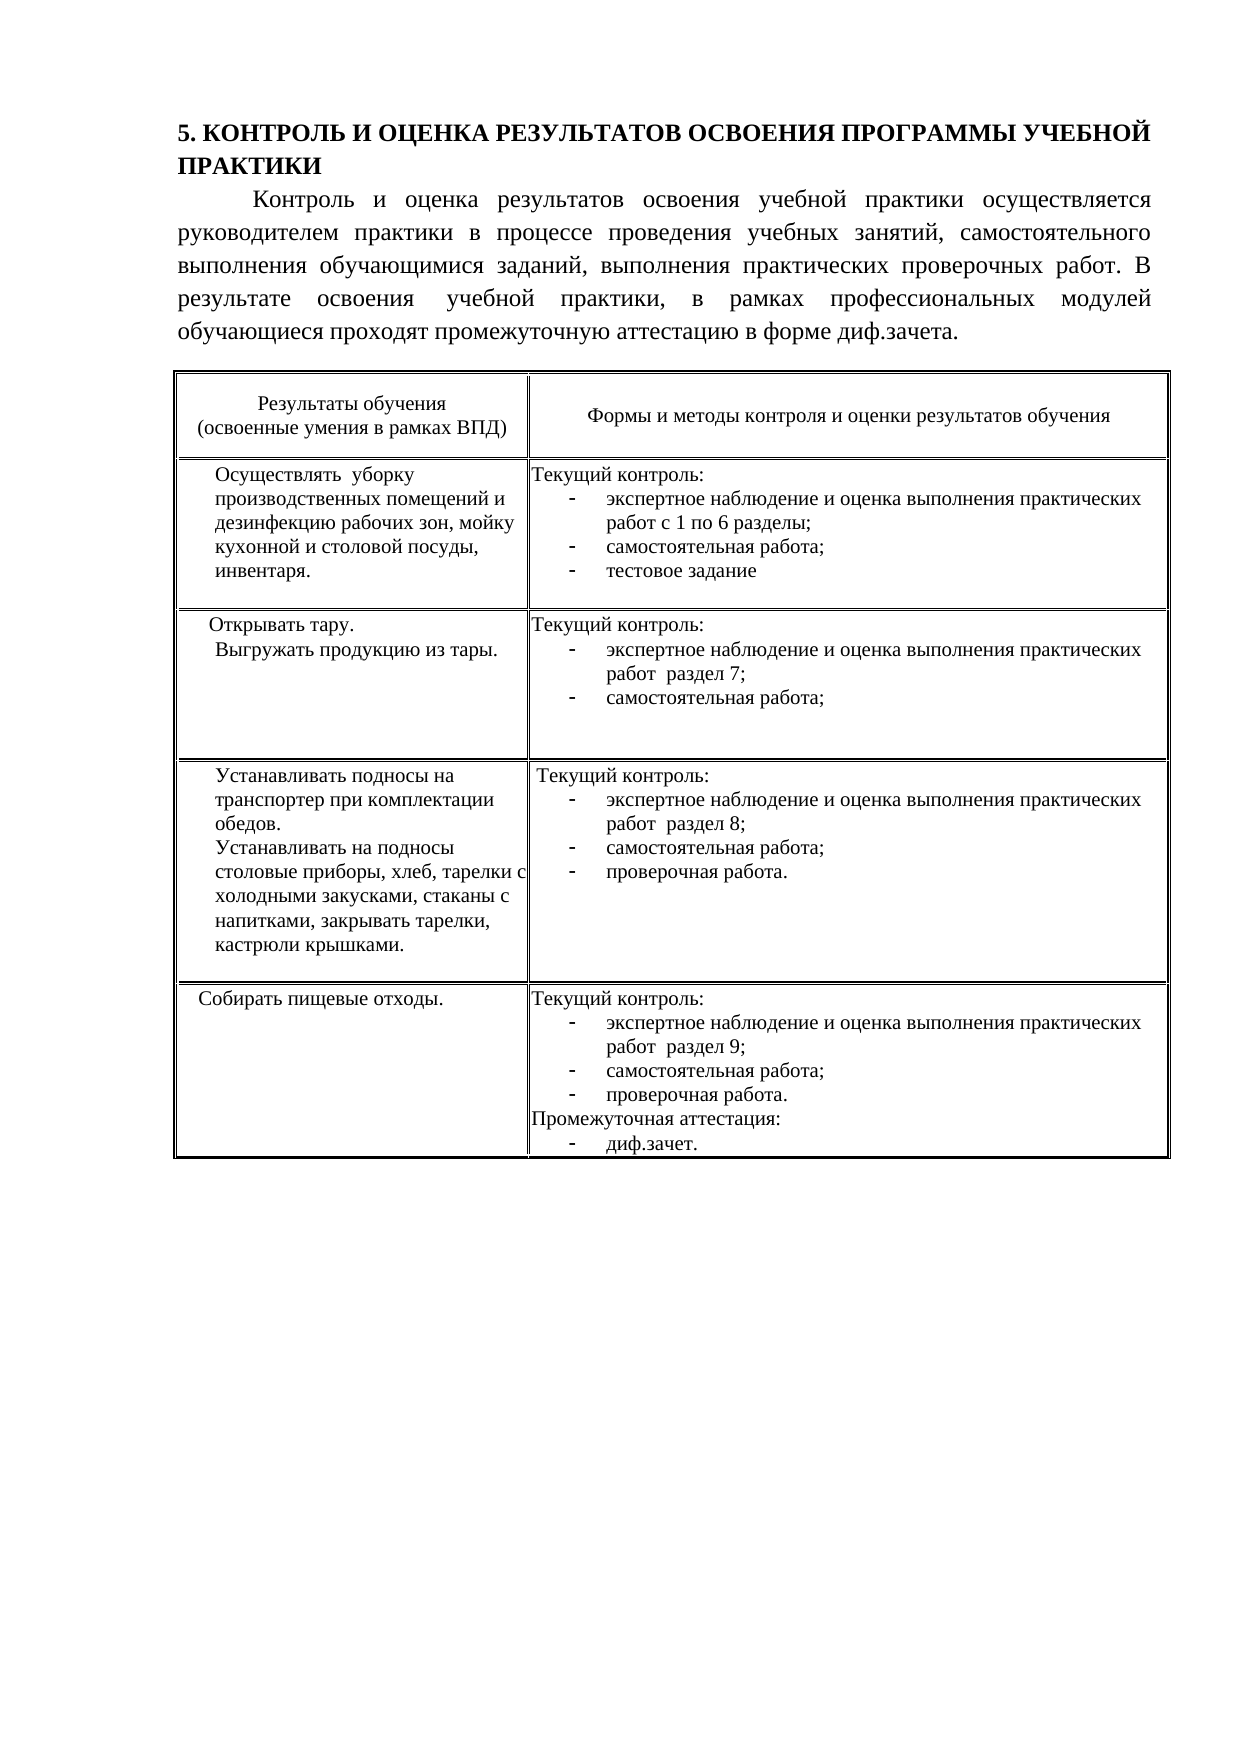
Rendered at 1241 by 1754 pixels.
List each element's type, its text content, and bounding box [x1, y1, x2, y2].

table_cell Осуществлять уборку производственных помещений и дезинфекцию рабочих зон, мойку кухонной и столовой посуды, инвентаря. [175, 457, 529, 608]
table_cell Текущий контроль: экспертное наблюдение и оценка выполнения практических работ раздел 9; самостоятельная работа; проверочная работа. Промежуточная аттестация: диф.зачет. [529, 981, 1168, 1156]
table_cell Открывать тару. Выгружать продукцию из тары. [175, 608, 529, 758]
table_header Формы и методы контроля и оценки результатов обучения [529, 374, 1167, 457]
table_cell Текущий контроль: экспертное наблюдение и оценка выполнения практических работ раздел 7; самостоятельная работа; [529, 608, 1169, 758]
table_header Результаты обучения (освоенные умения в рамках ВПД) [177, 374, 529, 457]
table_cell Собирать пищевые отходы. [177, 981, 529, 1156]
text 5. КОНТРОЛЬ И ОЦЕНКА РЕЗУЛЬТАТОВ ОСВОЕНИЯ ПРОГРАММЫ УЧЕБНОЙ ПРАКТИКИ Контроль и оценка результатов освоения учебной практики осуществляется руководителем практики в процессе проведения учебных занятий, самостоятельного выполнения обучающимися заданий, выполнения практических проверочных работ. В результате освоения учебной практики, в рамках профессиональных модулей обучающиеся проходят промежуточную аттестацию в форме диф.зачета. [177, 118, 1152, 345]
table_cell Текущий контроль: экспертное наблюдение и оценка выполнения практических работ раздел 8; самостоятельная работа; проверочная работа. [530, 758, 1168, 981]
table_cell Устанавливать подносы на транспортер при комплектации обедов. Устанавливать на подносы столовые приборы, хлеб, тарелки с холодными закусками, стаканы с напитками, закрывать тарелки, кастрюли крышками. [177, 758, 527, 981]
table_cell Текущий контроль: экспертное наблюдение и оценка выполнения практических работ с 1 по 6 разделы; самостоятельная работа; тестовое задание [529, 457, 1169, 608]
